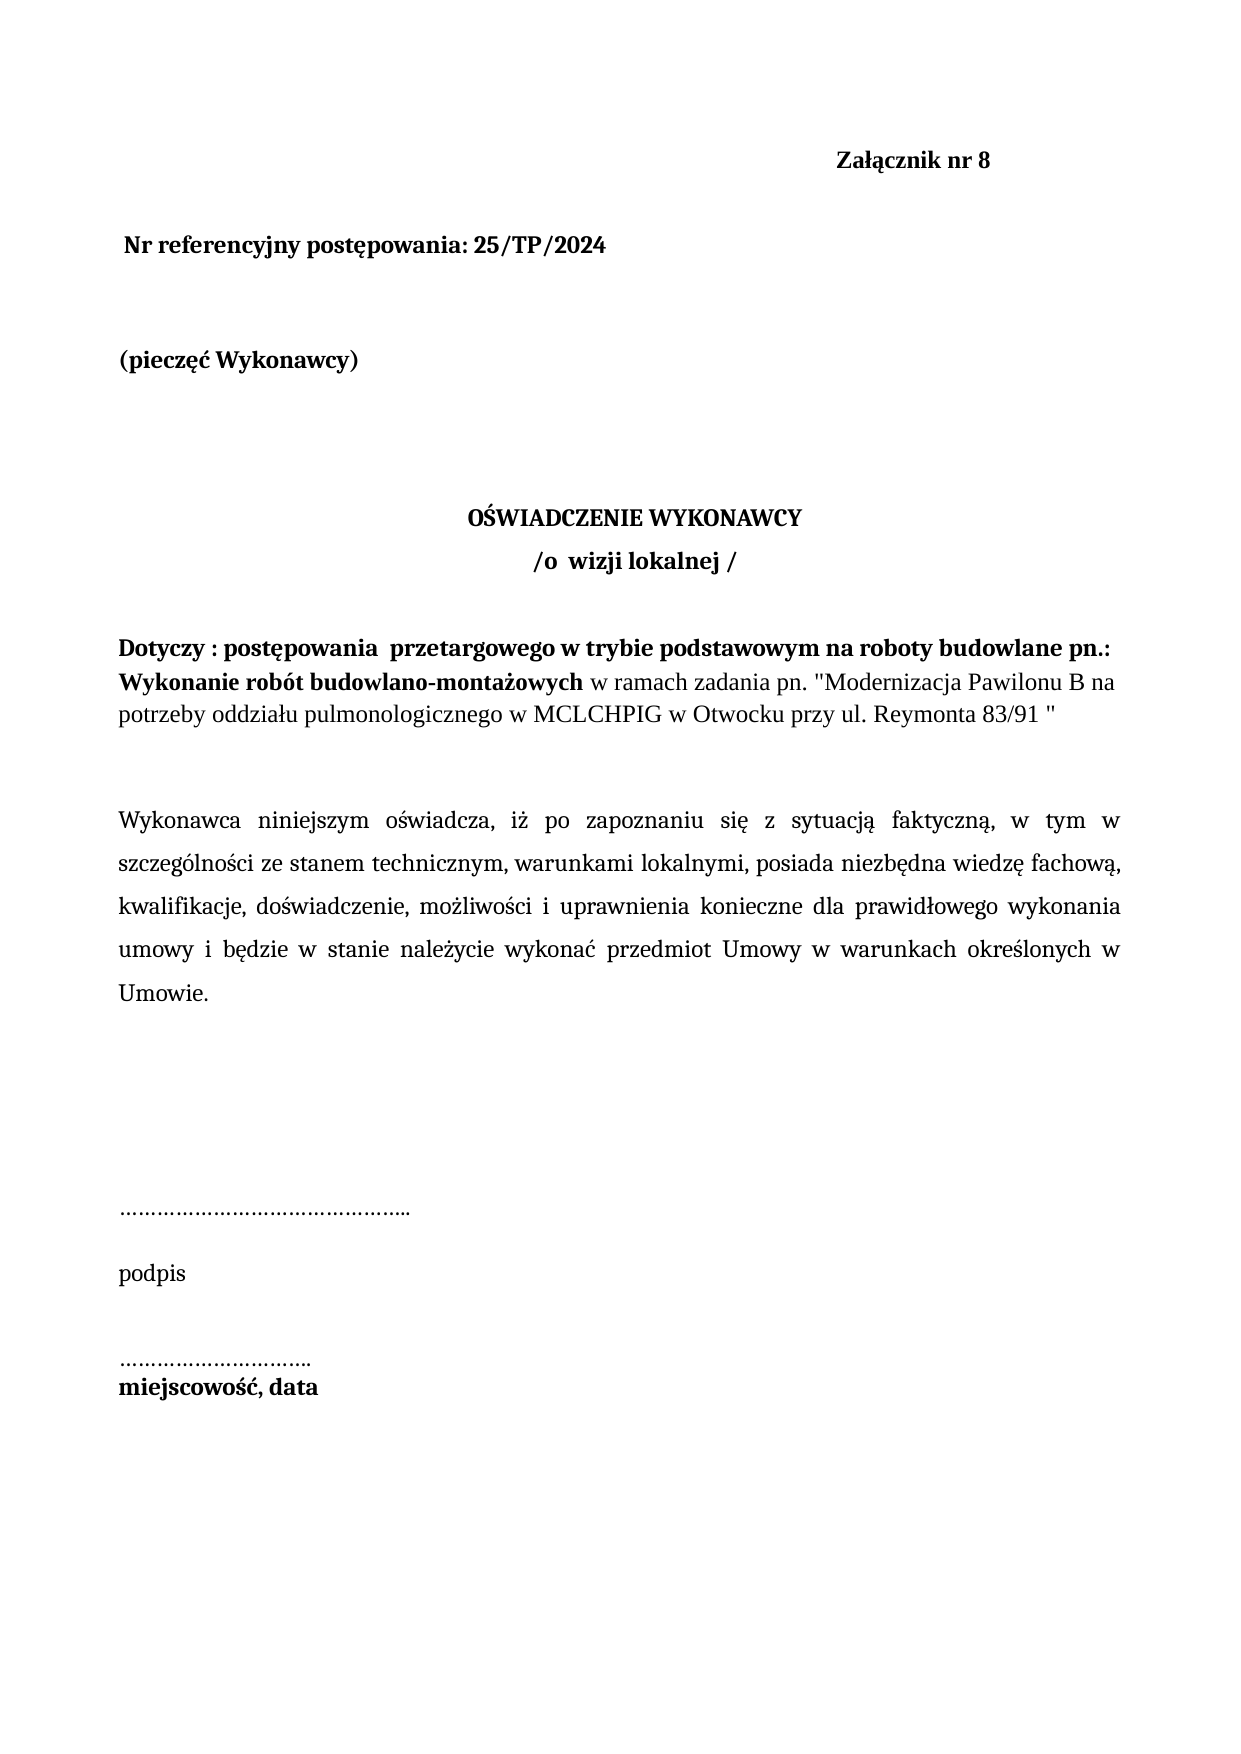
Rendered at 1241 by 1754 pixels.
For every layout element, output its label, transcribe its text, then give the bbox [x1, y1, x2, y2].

text OŚWIADCZENIE WYKONAWCY [148, 504, 1122, 533]
text miejscowość, data [118, 1373, 1122, 1402]
text podpis [118, 1258, 1122, 1287]
text Wykonawca niniejszym oświadcza, iż po zapoznaniu się z sytuacją faktyczną, w tym w szczególności ze stanem technicznym, warunkami lokalnymi, posiada niezbędna wiedzę fachową, kwalifikacje, doświadczenie, możliwości i uprawnienia konieczne dla prawidłowego wykonania umowy i będzie w stanie należycie wykonać przedmiot Umowy w warunkach określonych w Umowie. [118, 806, 1122, 1007]
text /o wizji lokalnej / [148, 547, 1122, 576]
text Dotyczy : postępowania przetargowego w trybie podstawowym na roboty budowlane pn.: Wykonanie robót budowlano-montażowych w ramach zadania pn. "Modernizacja Pawilonu B na potrzeby oddziału pulmonologicznego w MCLCHPIG w Otwocku przy ul. Reymonta 83/91 " [118, 633, 1122, 728]
text Załącznik nr 8 [148, 145, 1122, 173]
text …………………………. [118, 1344, 1122, 1373]
text Nr referencyjny postępowania: 25/TP/2024 [118, 231, 1122, 260]
text ……………………………………….. [118, 1193, 1122, 1222]
text (pieczęć Wykonawcy) [118, 346, 1122, 375]
